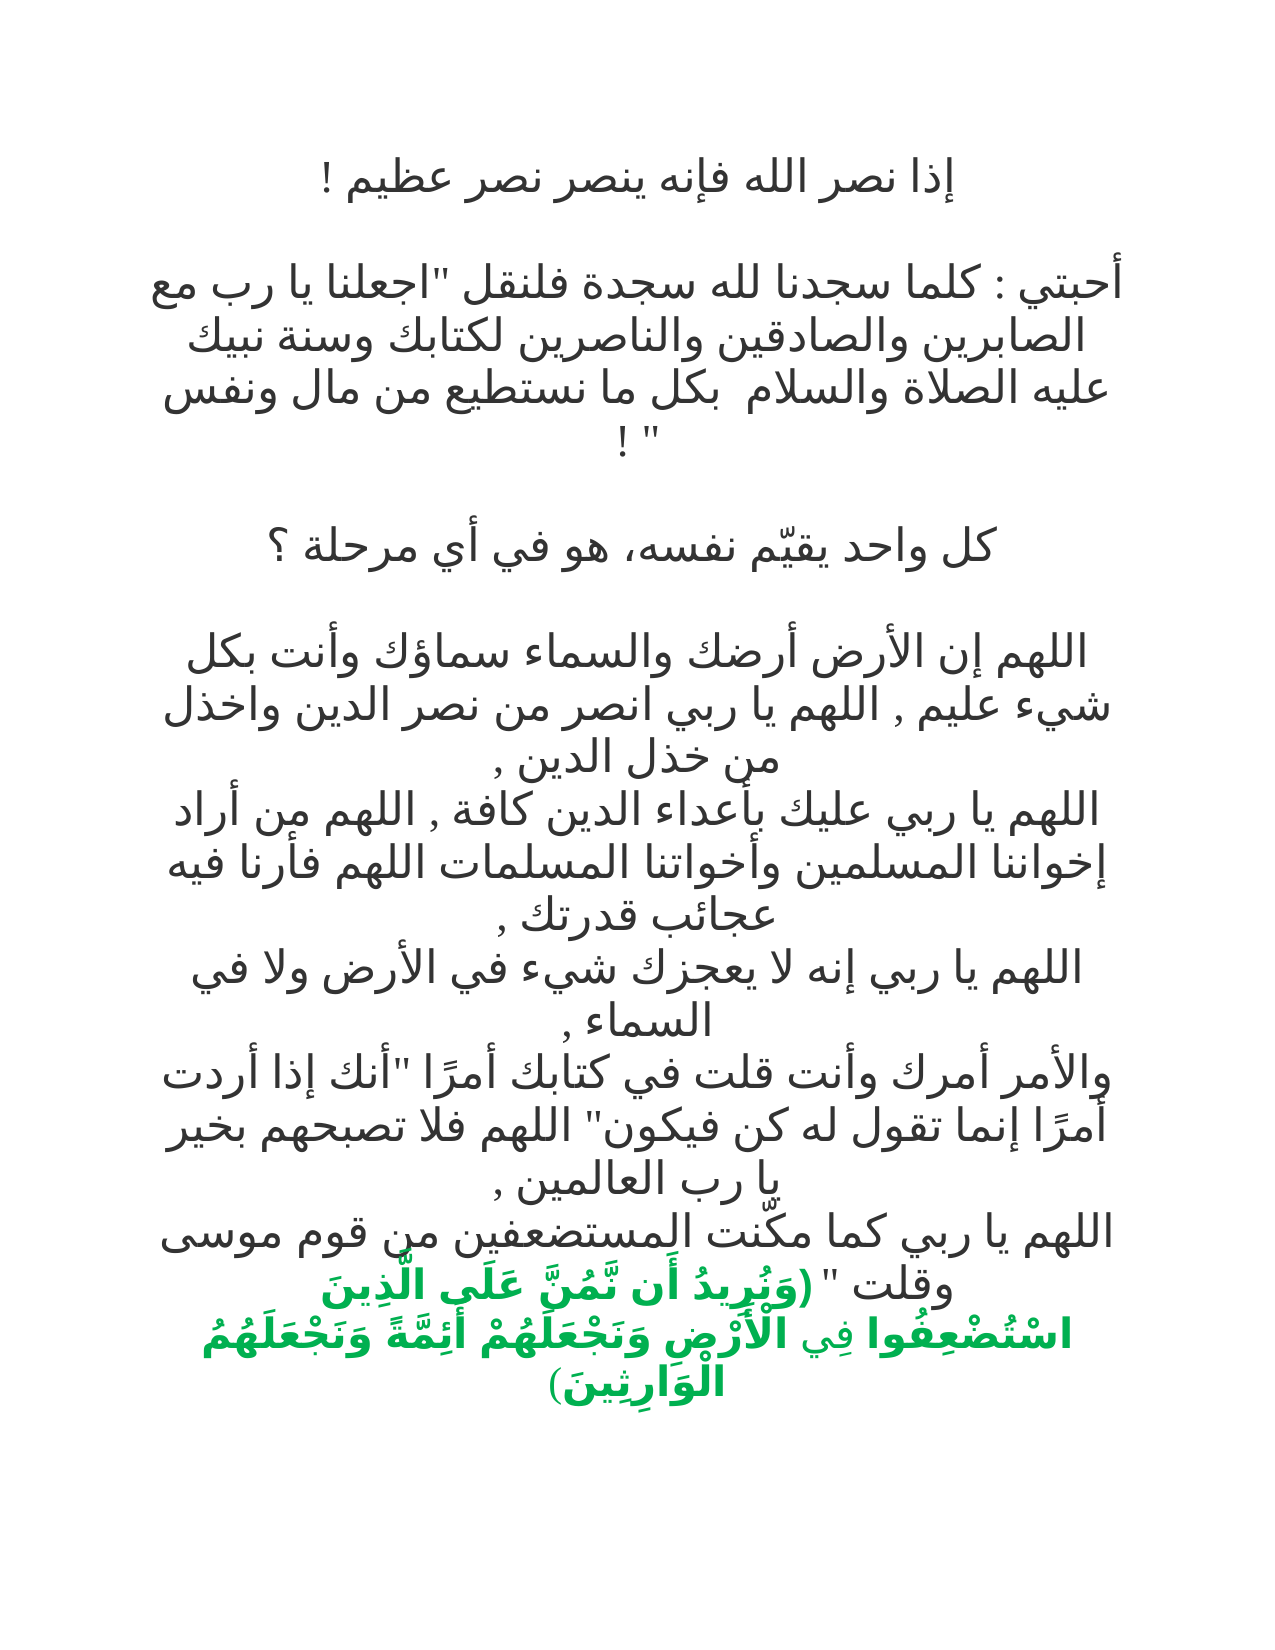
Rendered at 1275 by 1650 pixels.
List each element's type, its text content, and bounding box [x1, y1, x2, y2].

text أحبتي : كلما سجدنا لله سجدة فلنقل "اجعلنا يا رب مع الصابرين والصادقين والناصرين لكتابك وسنة نبيك عليه الصلاة والسلام بكل ما نستطيع من مال ونفس " ! [150, 255, 1125, 466]
text اللهم إن الأرض أرضك والسماء سماؤك وأنت بكل شيء عليم , اللهم يا ربي انصر من نصر الدين واخذل من خذل الدين , [150, 624, 1125, 782]
text والأمر أمرك وأنت قلت في كتابك أمرًا "أنك إذا أردت أمرًا إنما تقول له كن فيكون" اللهم فلا تصبحهم بخير يا رب العالمين , [150, 1046, 1125, 1204]
text إذا نصر الله فإنه ينصر نصر عظيم ! [150, 150, 1125, 203]
text اللهم يا ربي كما مكّنت المستضعفين من قوم موسى وقلت " (وَنُرِيدُ أَن نَّمُنَّ عَلَى الَّذِينَ اسْتُضْعِفُوا فِي الْأَرْضِ وَنَجْعَلَهُمْ أَئِمَّةً وَنَجْعَلَهُمُ الْوَارِثِينَ) [150, 1204, 1125, 1406]
text اللهم يا ربي عليك بأعداء الدين كافة , اللهم من أراد إخواننا المسلمين وأخواتنا المسلمات اللهم فأرنا فيه عجائب قدرتك , [150, 782, 1125, 941]
text ‏ كل واحد يقيّم نفسه، هو في أي مرحلة ؟ [150, 519, 1125, 572]
text اللهم يا ربي إنه لا يعجزك شيء في الأرض ولا في السماء , [150, 941, 1125, 1046]
